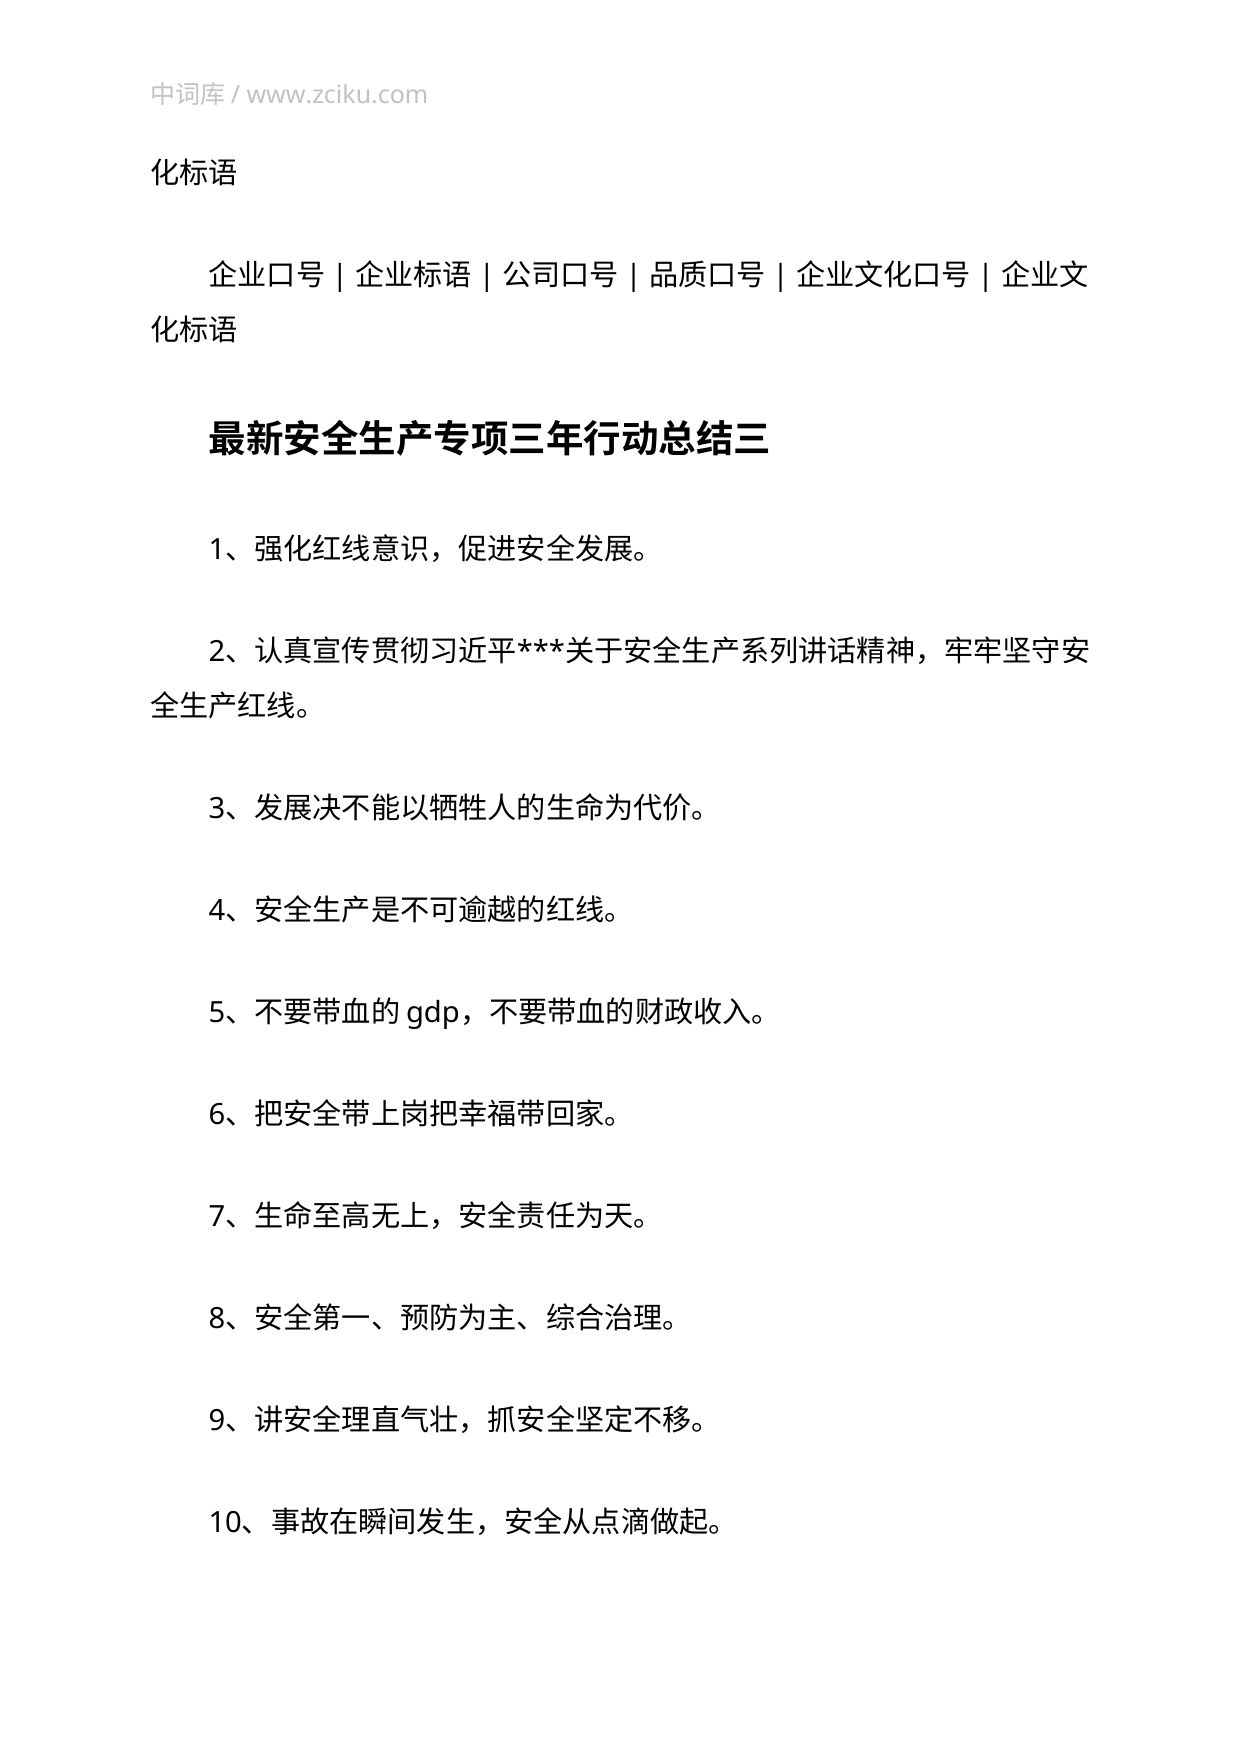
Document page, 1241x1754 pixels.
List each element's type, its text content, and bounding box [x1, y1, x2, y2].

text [150, 252, 1090, 349]
text 4、安全生产是不可逾越的红线。 [150, 887, 1090, 929]
text 10、事故在瞬间发生，安全从点滴做起。 [150, 1498, 1090, 1541]
text 最新安全生产专项三年行动总结三 [150, 408, 1090, 463]
text 8、安全第一、预防为主、综合治理。 [150, 1294, 1090, 1337]
text 6、把安全带上岗把幸福带回家。 [150, 1091, 1090, 1133]
text 1、强化红线意识，促进安全发展。 [150, 526, 1090, 568]
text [150, 150, 1090, 192]
text 9、讲安全理直气壮，抓安全坚定不移。 [150, 1397, 1090, 1439]
text 3、发展决不能以牺牲人的生命为代价。 [150, 785, 1090, 827]
text 7、生命至高无上，安全责任为天。 [150, 1193, 1090, 1235]
text 5、不要带血的gdp，不要带血的财政收入。 [150, 989, 1090, 1031]
text 2、认真宣传贯彻习近平***关于安全生产系列讲话精神，牢牢坚守安全生产红线。 [150, 628, 1090, 725]
